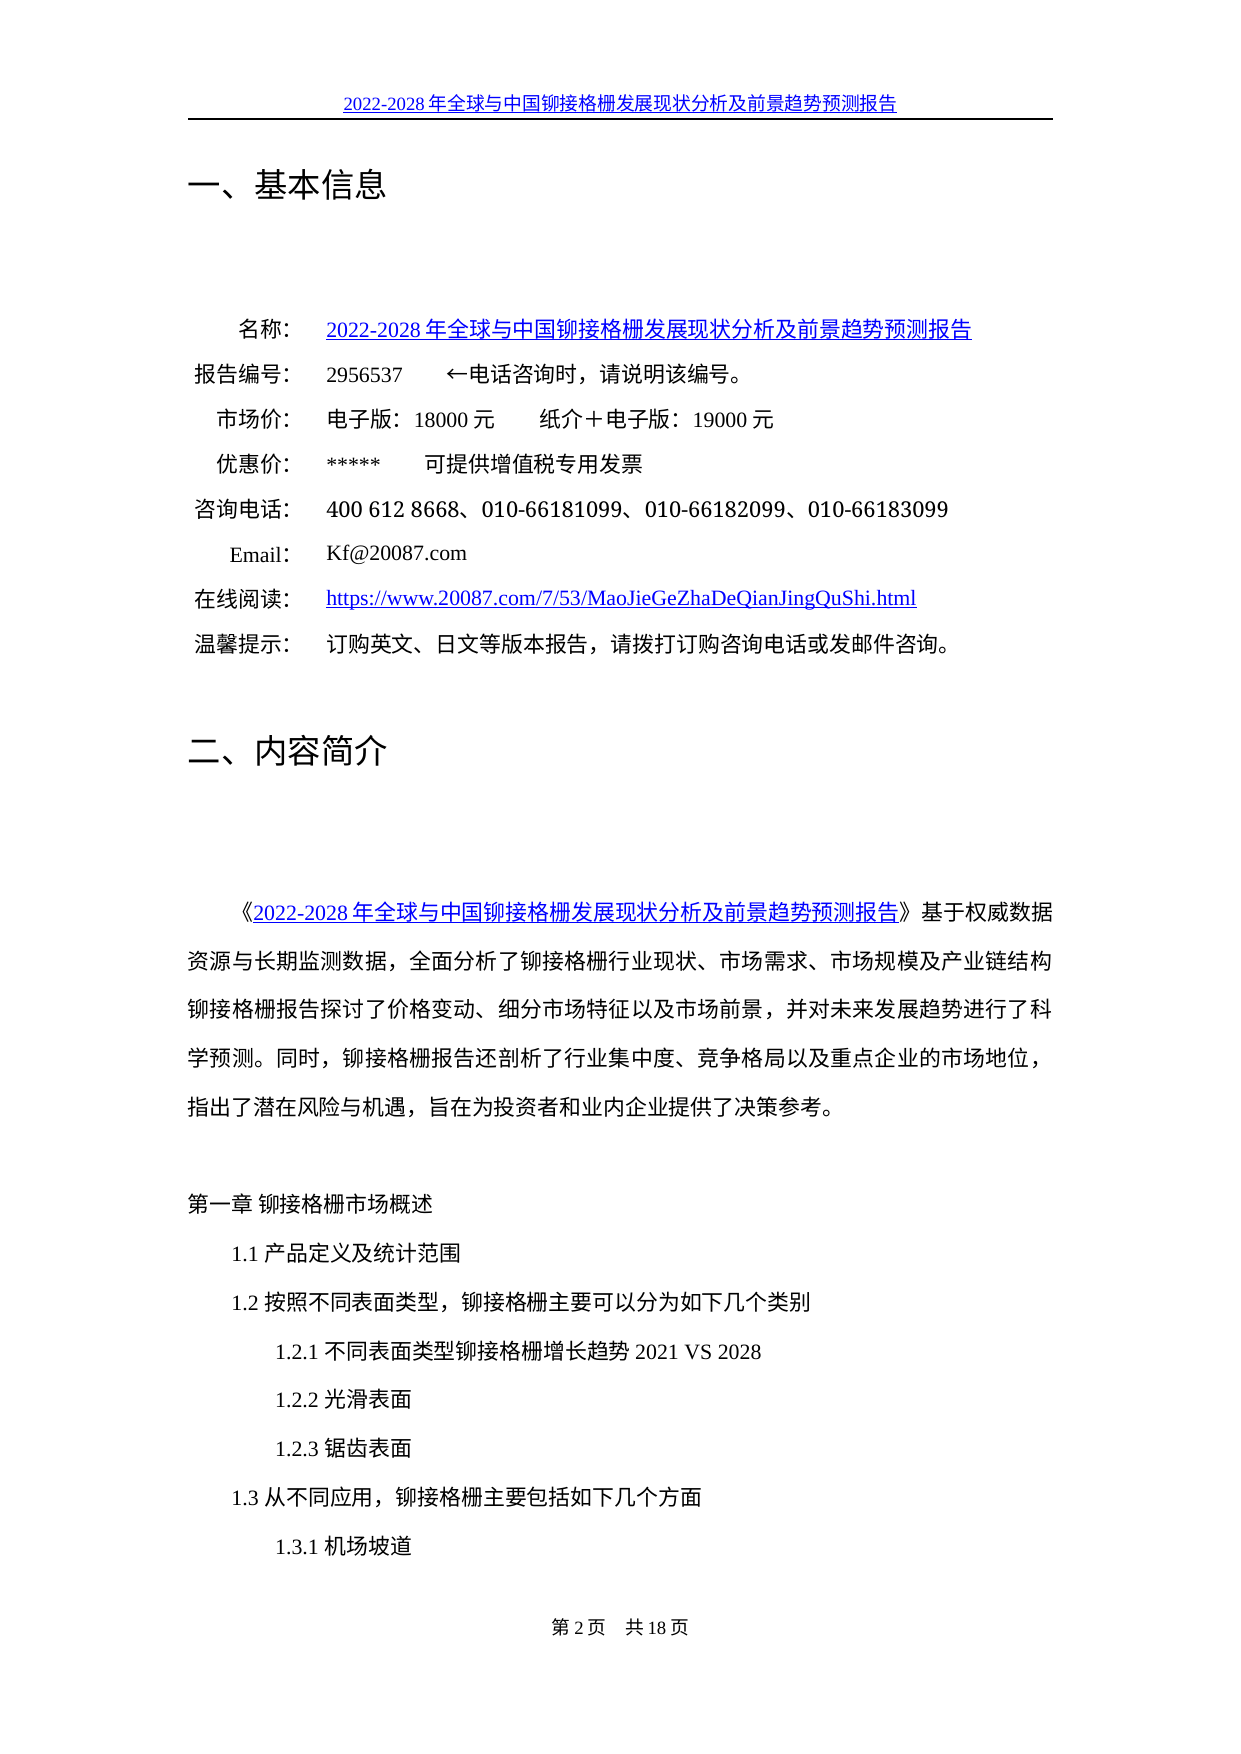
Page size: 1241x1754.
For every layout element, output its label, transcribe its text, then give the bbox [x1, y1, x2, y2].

table_cell Kf@20087.com [315, 537, 1073, 582]
table_cell [315, 582, 1073, 627]
table_cell 咨询电话： [167, 492, 315, 537]
table_cell 在线阅读： [167, 582, 315, 627]
table_cell 电子版：18000 元 纸介＋电子版：19000 元 [315, 402, 1073, 447]
table_header 名称： [167, 312, 315, 357]
title 二、内容简介 [187, 717, 1053, 782]
title 一、基本信息 [187, 150, 1053, 215]
table_cell 优惠价： [167, 447, 315, 492]
table_cell 市场价： [167, 402, 315, 447]
table_cell 2956537 ←电话咨询时，请说明该编号。 [315, 357, 1073, 402]
table_cell ***** 可提供增值税专用发票 [315, 447, 1073, 492]
table_cell 报告编号： [167, 357, 315, 402]
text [187, 894, 1053, 1561]
table_cell 温馨提示： [167, 627, 315, 672]
table_header 2022-2028年全球与中国铆接格栅发展现状分析及前景趋势预测报告 [315, 312, 1073, 357]
table_cell Email： [167, 537, 315, 582]
table_cell 订购英文、日文等版本报告，请拨打订购咨询电话或发邮件咨询。 [315, 627, 1073, 672]
table_cell 400 612 8668、010-66181099、010-66182099、010-66183099 [315, 492, 1073, 537]
